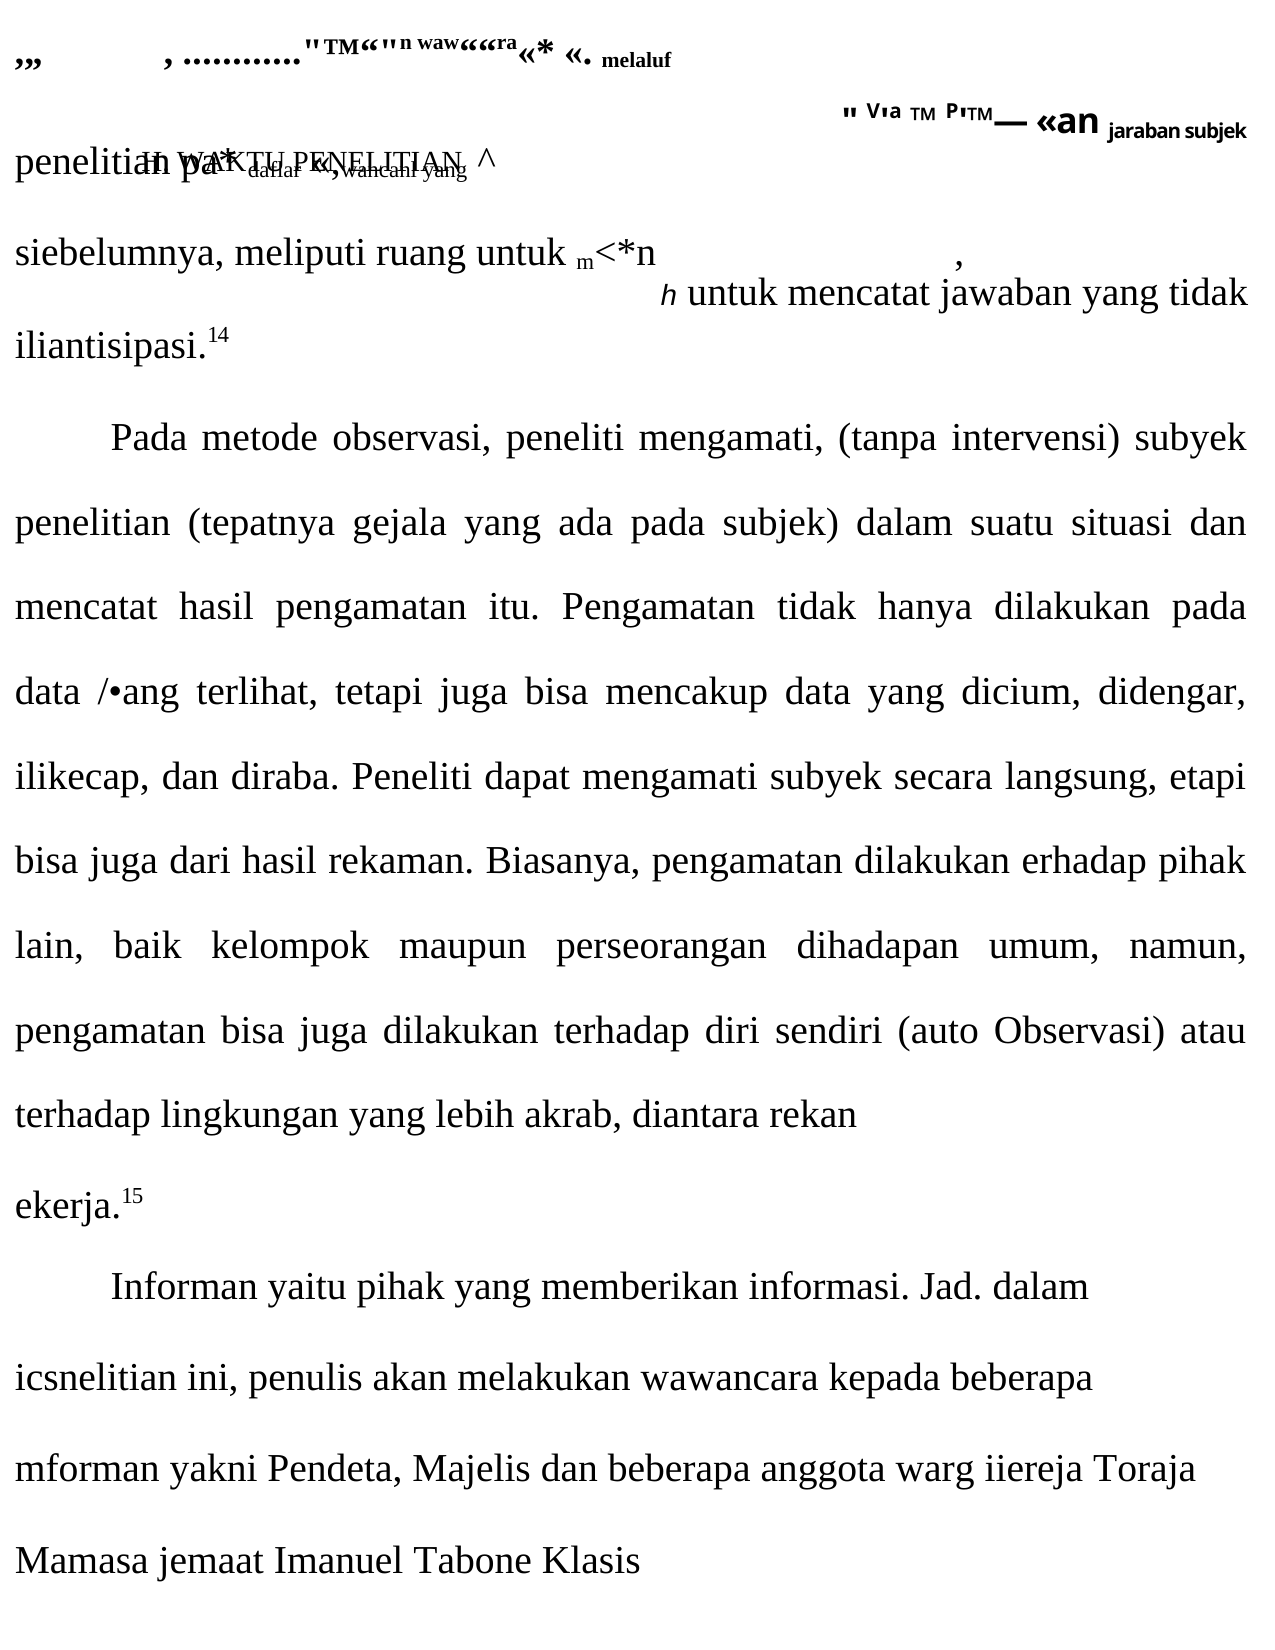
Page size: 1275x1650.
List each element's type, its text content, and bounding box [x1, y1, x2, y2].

text h untuk mencatat jawaban yang tidak [0, 273, 1248, 313]
text ekerja.15 [14, 1187, 1248, 1227]
subtitle " V'a ™ P'™— «an jaraban subjek [0, 106, 1248, 141]
text iliantisipasi.14 [14, 326, 1248, 366]
text penelitian pa* daflar «,wancanl yang ^ [14, 142, 1248, 182]
text siebelumnya, meliputi ruang untuk m<*n , [14, 234, 1248, 273]
text Informan yaitu pihak yang memberikan informasi. Jad. dalam icsnelitian ini, penulis akan melakukan wawancara kepada beberapa mforman yakni Pendeta, Majelis dan beberapa anggota warg iiereja Toraja Mamasa jemaat Imanuel Tabone Klasis [14, 1227, 1248, 1591]
subtitle ,„ , "™“"n waw““ra«* «. melaluf [14, 34, 1248, 72]
text Pada metode observasi, peneliti mengamati, (tanpa intervensi) subyek penelitian (tepatnya gejala yang ada pada subjek) dalam suatu situasi dan mencatat hasil pengamatan itu. Pengamatan tidak hanya dilakukan pada data /•ang terlihat, tetapi juga bisa mencakup data yang dicium, didengar, ilikecap, dan diraba. Peneliti dapat mengamati subyek secara langsung, etapi bisa juga dari hasil rekaman. Biasanya, pengamatan dilakukan erhadap pihak lain, baik kelompok maupun perseorangan dihadapan umum, namun, pengamatan bisa juga dilakukan terhadap diri sendiri (auto Observasi) atau terhadap lingkungan yang lebih akrab, diantara rekan [14, 383, 1248, 1145]
